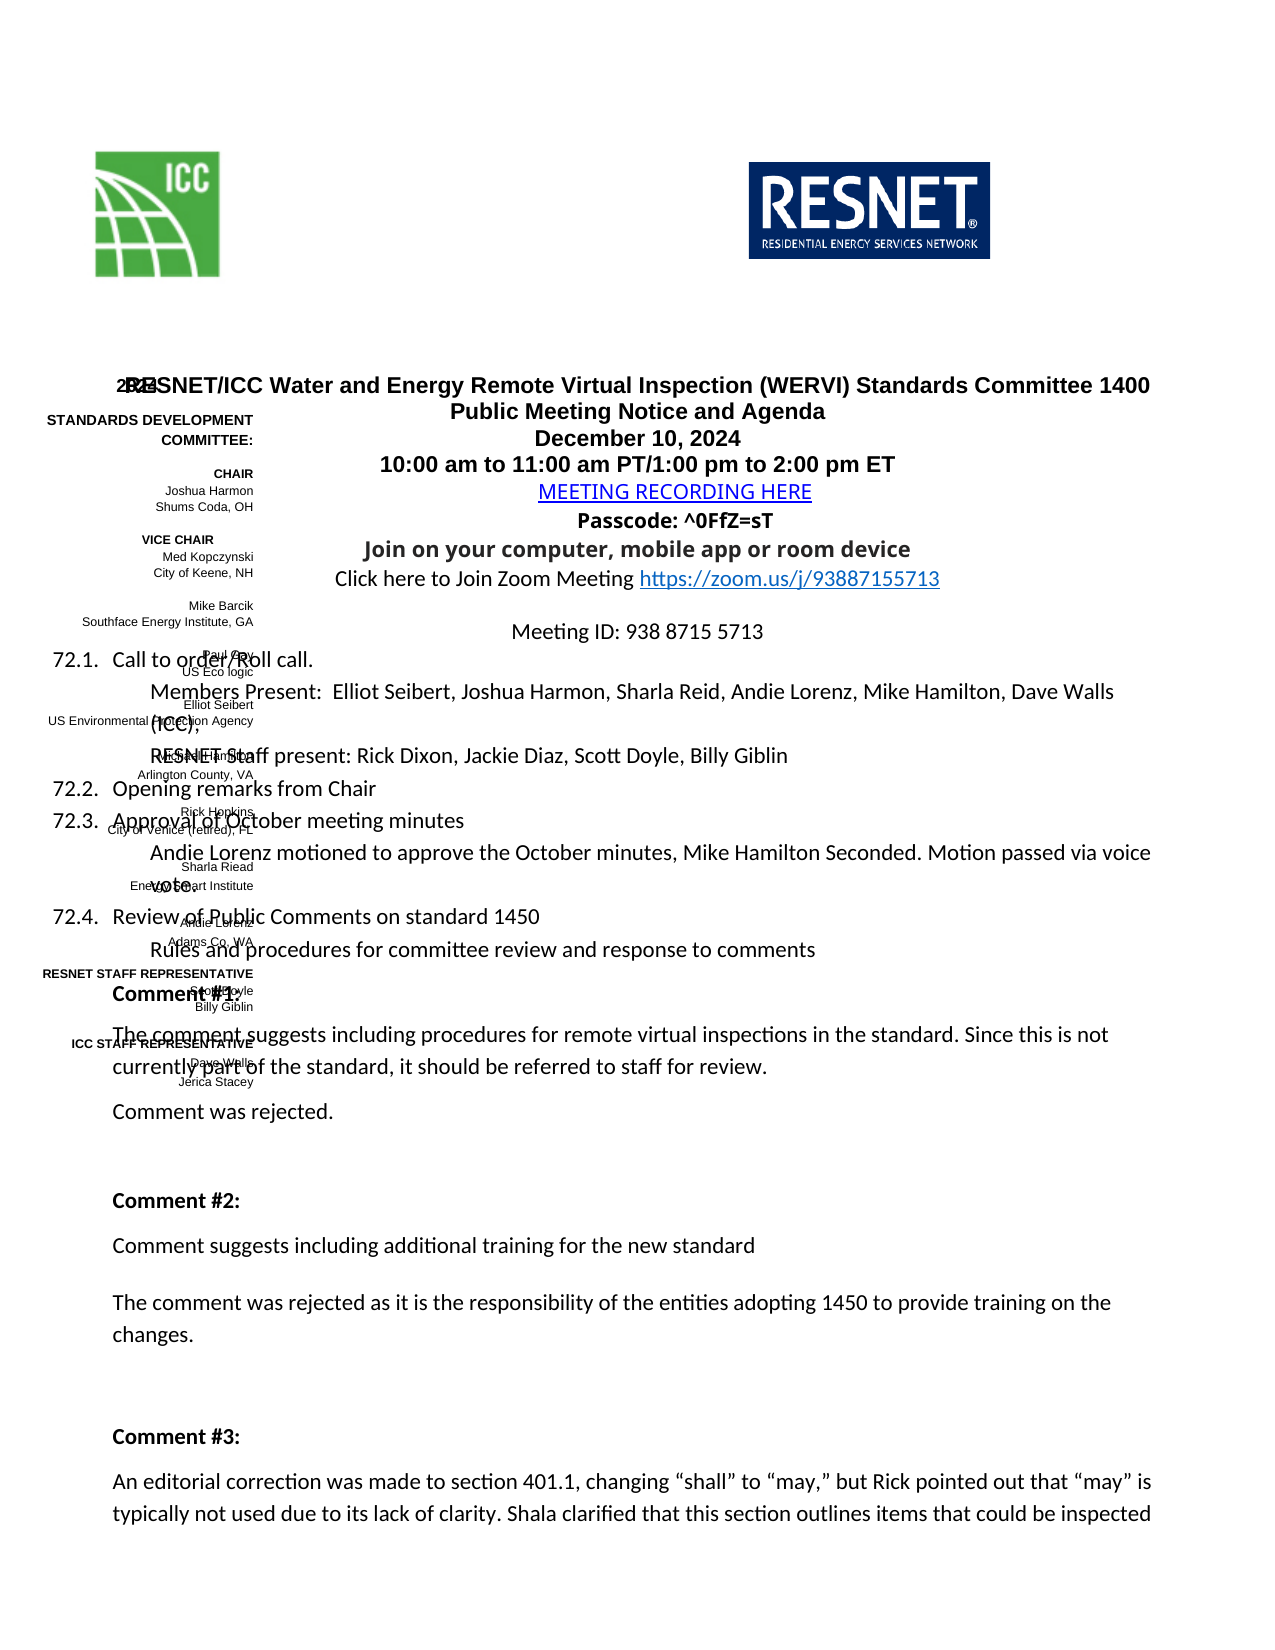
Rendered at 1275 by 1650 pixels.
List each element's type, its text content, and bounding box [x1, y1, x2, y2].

text December 10, 2024 [112, 424, 1162, 451]
list Members Present: Elliot Seibert, Joshua Harmon, Sharla Reid, Andie Lorenz, Mike Hamilton, Dave Walls (ICC), [150, 677, 1162, 737]
text MEETING RECORDING HERE [187, 477, 1162, 506]
text The comment suggests including procedures for remote virtual inspections in the standard. Since this is not currently part of the standard, it should be referred to staff for review. [112, 1020, 1162, 1080]
text RESNET/ICC Water and Energy Remote Virtual Inspection (WERVI) Standards Committee 1400 [112, 372, 1162, 398]
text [112, 1467, 1162, 1527]
text Comment #1: [112, 979, 1162, 1007]
list Review of Public Comments on standard 1450 [52, 902, 1162, 931]
list Call to order/Roll call. [52, 645, 1162, 673]
list Rules and procedures for committee review and response to comments [150, 935, 1162, 963]
text Join on your computer, mobile app or room device [112, 534, 1162, 564]
text The comment was rejected as it is the responsibility of the entities adopting 1450 to provide training on the changes. [112, 1288, 1162, 1348]
text Passcode: ^0FfZ=sT [187, 506, 1162, 534]
text Comment suggests including additional training for the new standard [112, 1231, 1162, 1259]
text 10:00 am to 11:00 am PT/1:00 pm to 2:00 pm ET [112, 451, 1162, 477]
list Opening remarks from Chair [52, 774, 1162, 802]
picture [748, 162, 991, 259]
text Meeting ID: 938 8715 5713 [112, 617, 1162, 645]
text Comment #2: [112, 1186, 1162, 1214]
list RESNET Staff present: Rick Dixon, Jackie Diaz, Scott Doyle, Billy Giblin [150, 742, 1162, 769]
text Click here to Join Zoom Meeting https://zoom.us/j/93887155713 [112, 564, 1162, 592]
picture [84, 141, 232, 289]
list Andie Lorenz motioned to approve the October minutes, Mike Hamilton Seconded. Motion passed via voice vote. [150, 838, 1162, 898]
text Comment #3: [112, 1422, 1162, 1450]
list Approval of October meeting minutes [52, 806, 1162, 834]
text Public Meeting Notice and Agenda [112, 398, 1162, 424]
text Comment was rejected. [112, 1097, 1162, 1125]
